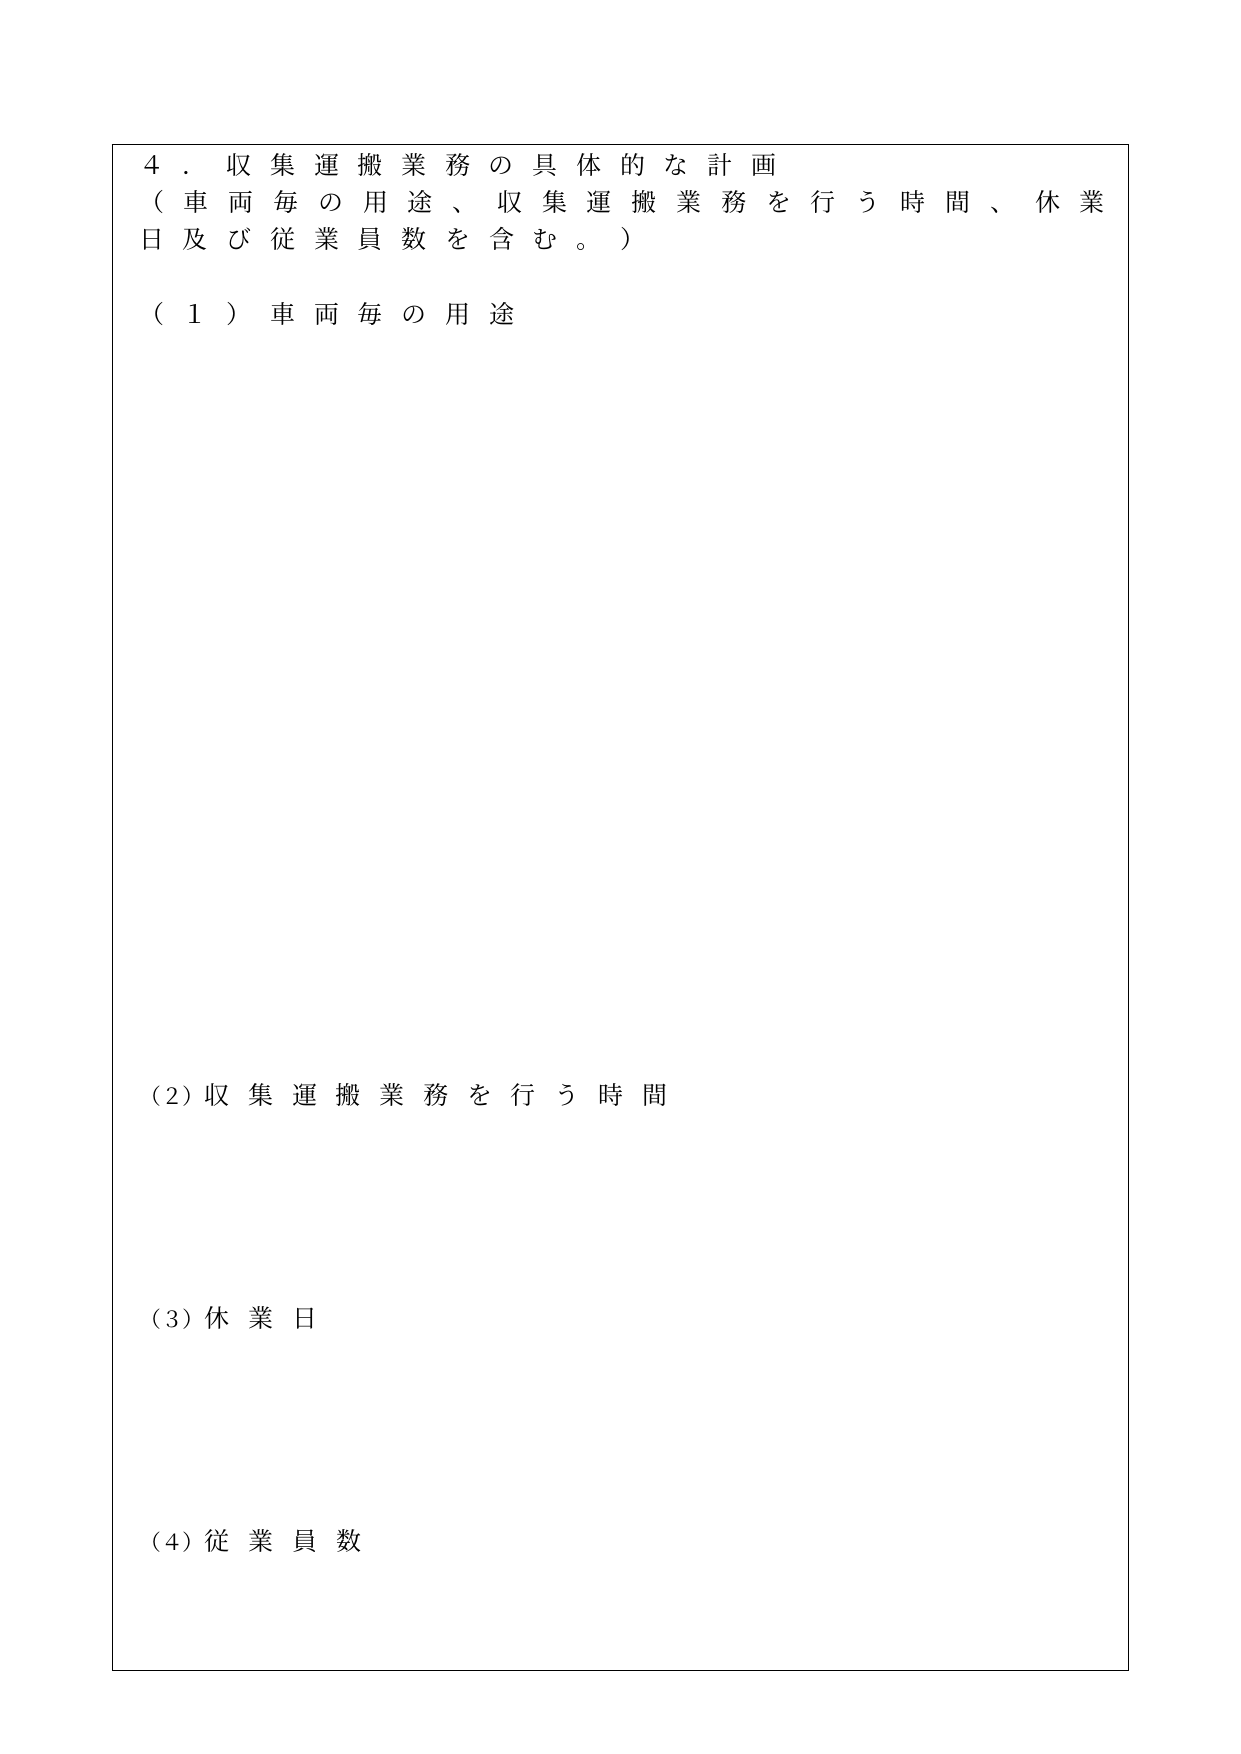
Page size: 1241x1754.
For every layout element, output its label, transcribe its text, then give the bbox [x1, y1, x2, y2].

table_header ４．収集運搬業務の具体的な計画 （車両毎の用途、収集運搬業務を行う時間、休業日及び従業員数を含む。） （１）車両毎の用途 （２）収集運搬業務を行う時間 （３）休業日 （４）従業員数 従業員数の内訳 年 月 日現在 [113, 145, 1128, 1670]
